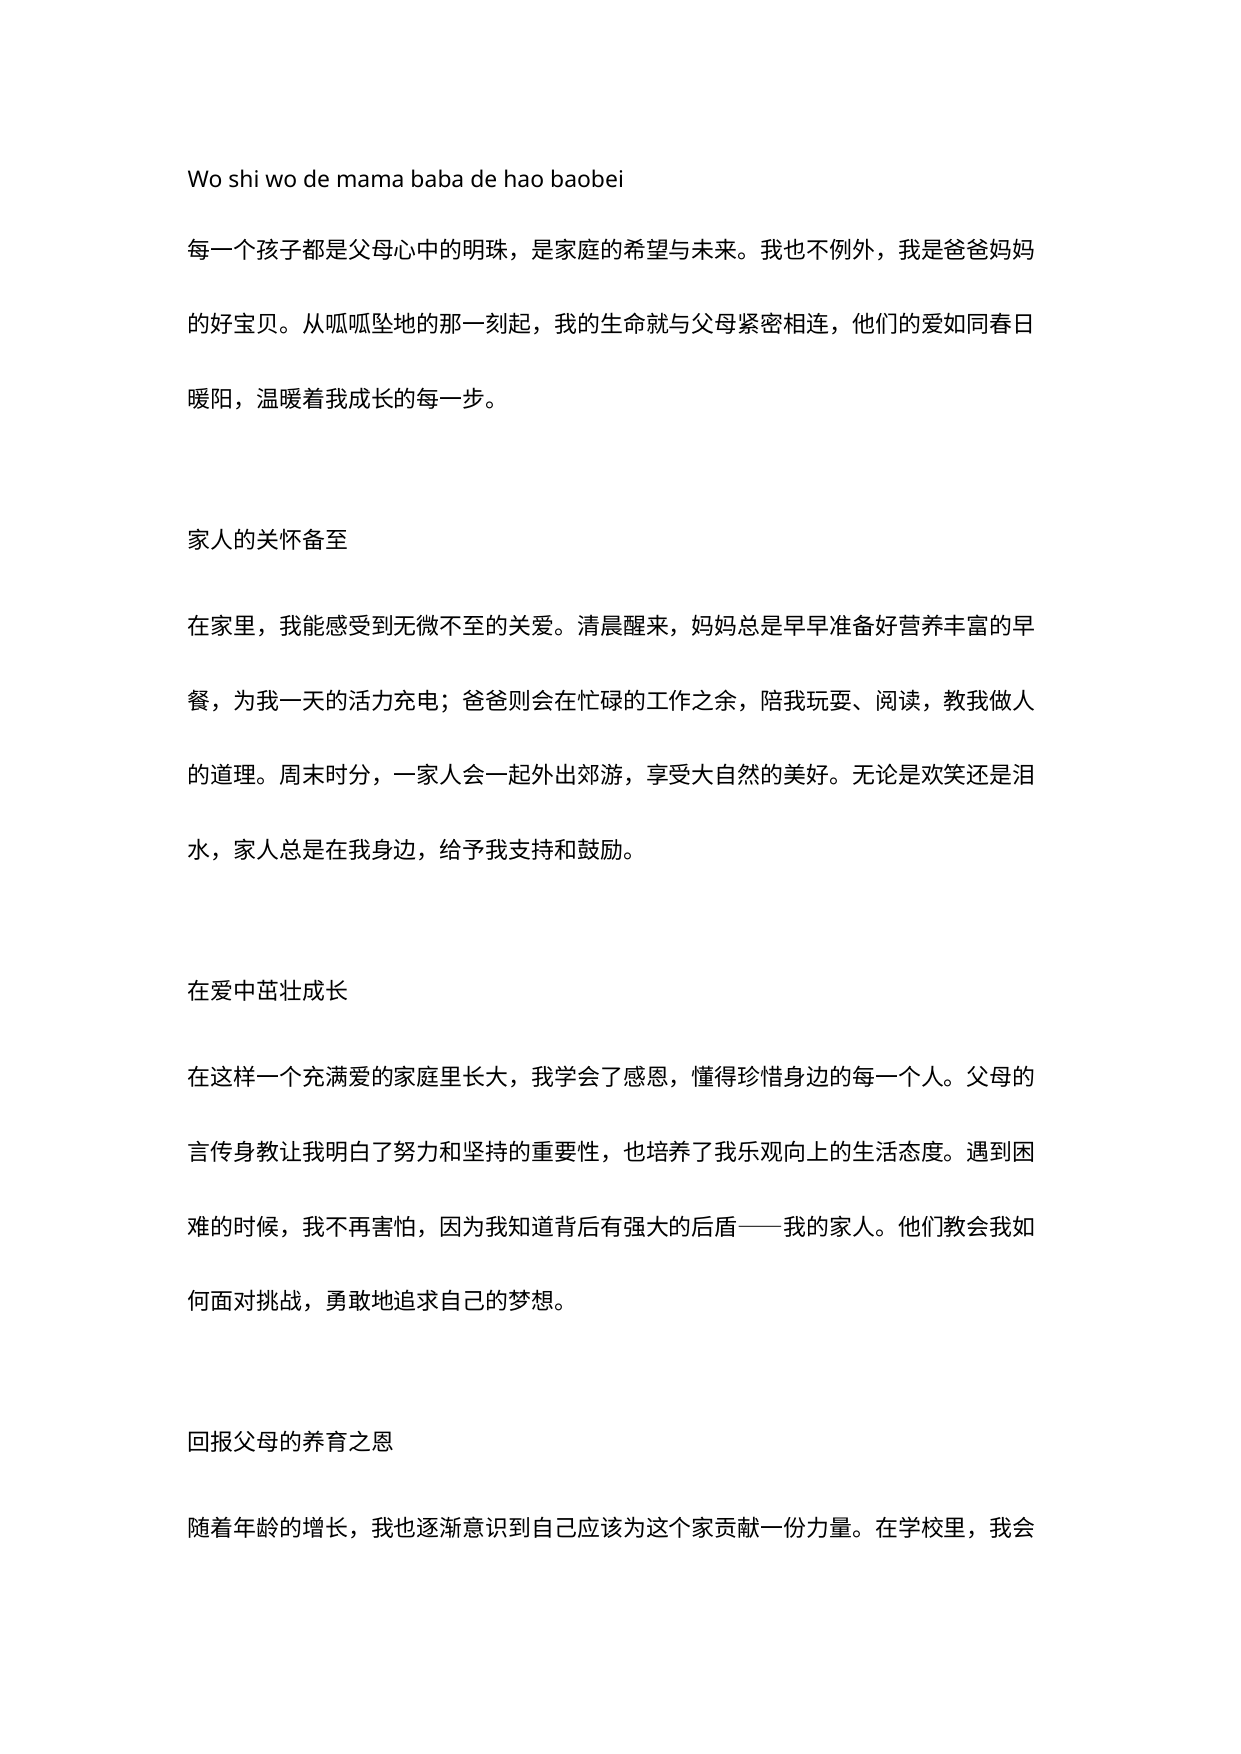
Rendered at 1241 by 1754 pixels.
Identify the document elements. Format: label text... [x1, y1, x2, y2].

text 家人的关怀备至 [187, 506, 1053, 571]
text 每一个孩子都是父母心中的明珠，是家庭的希望与未来。我也不例外，我是爸爸妈妈的好宝贝。从呱呱坠地的那一刻起，我的生命就与父母紧密相连，他们的爱如同春日暖阳，温暖着我成长的每一步。 [187, 216, 1053, 430]
text 在这样一个充满爱的家庭里长大，我学会了感恩，懂得珍惜身边的每一个人。父母的言传身教让我明白了努力和坚持的重要性，也培养了我乐观向上的生活态度。遇到困难的时候，我不再害怕，因为我知道背后有强大的后盾——我的家人。他们教会我如何面对挑战，勇敢地追求自己的梦想。 [187, 1043, 1053, 1332]
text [187, 1494, 1053, 1559]
text 在家里，我能感受到无微不至的关爱。清晨醒来，妈妈总是早早准备好营养丰富的早餐，为我一天的活力充电；爸爸则会在忙碌的工作之余，陪我玩耍、阅读，教我做人的道理。周末时分，一家人会一起外出郊游，享受大自然的美好。无论是欢笑还是泪水，家人总是在我身边，给予我支持和鼓励。 [187, 592, 1053, 881]
text 在爱中茁壮成长 [187, 957, 1053, 1022]
text Wo shi wo de mama baba de hao baobei [187, 162, 1053, 194]
text 回报父母的养育之恩 [187, 1408, 1053, 1473]
